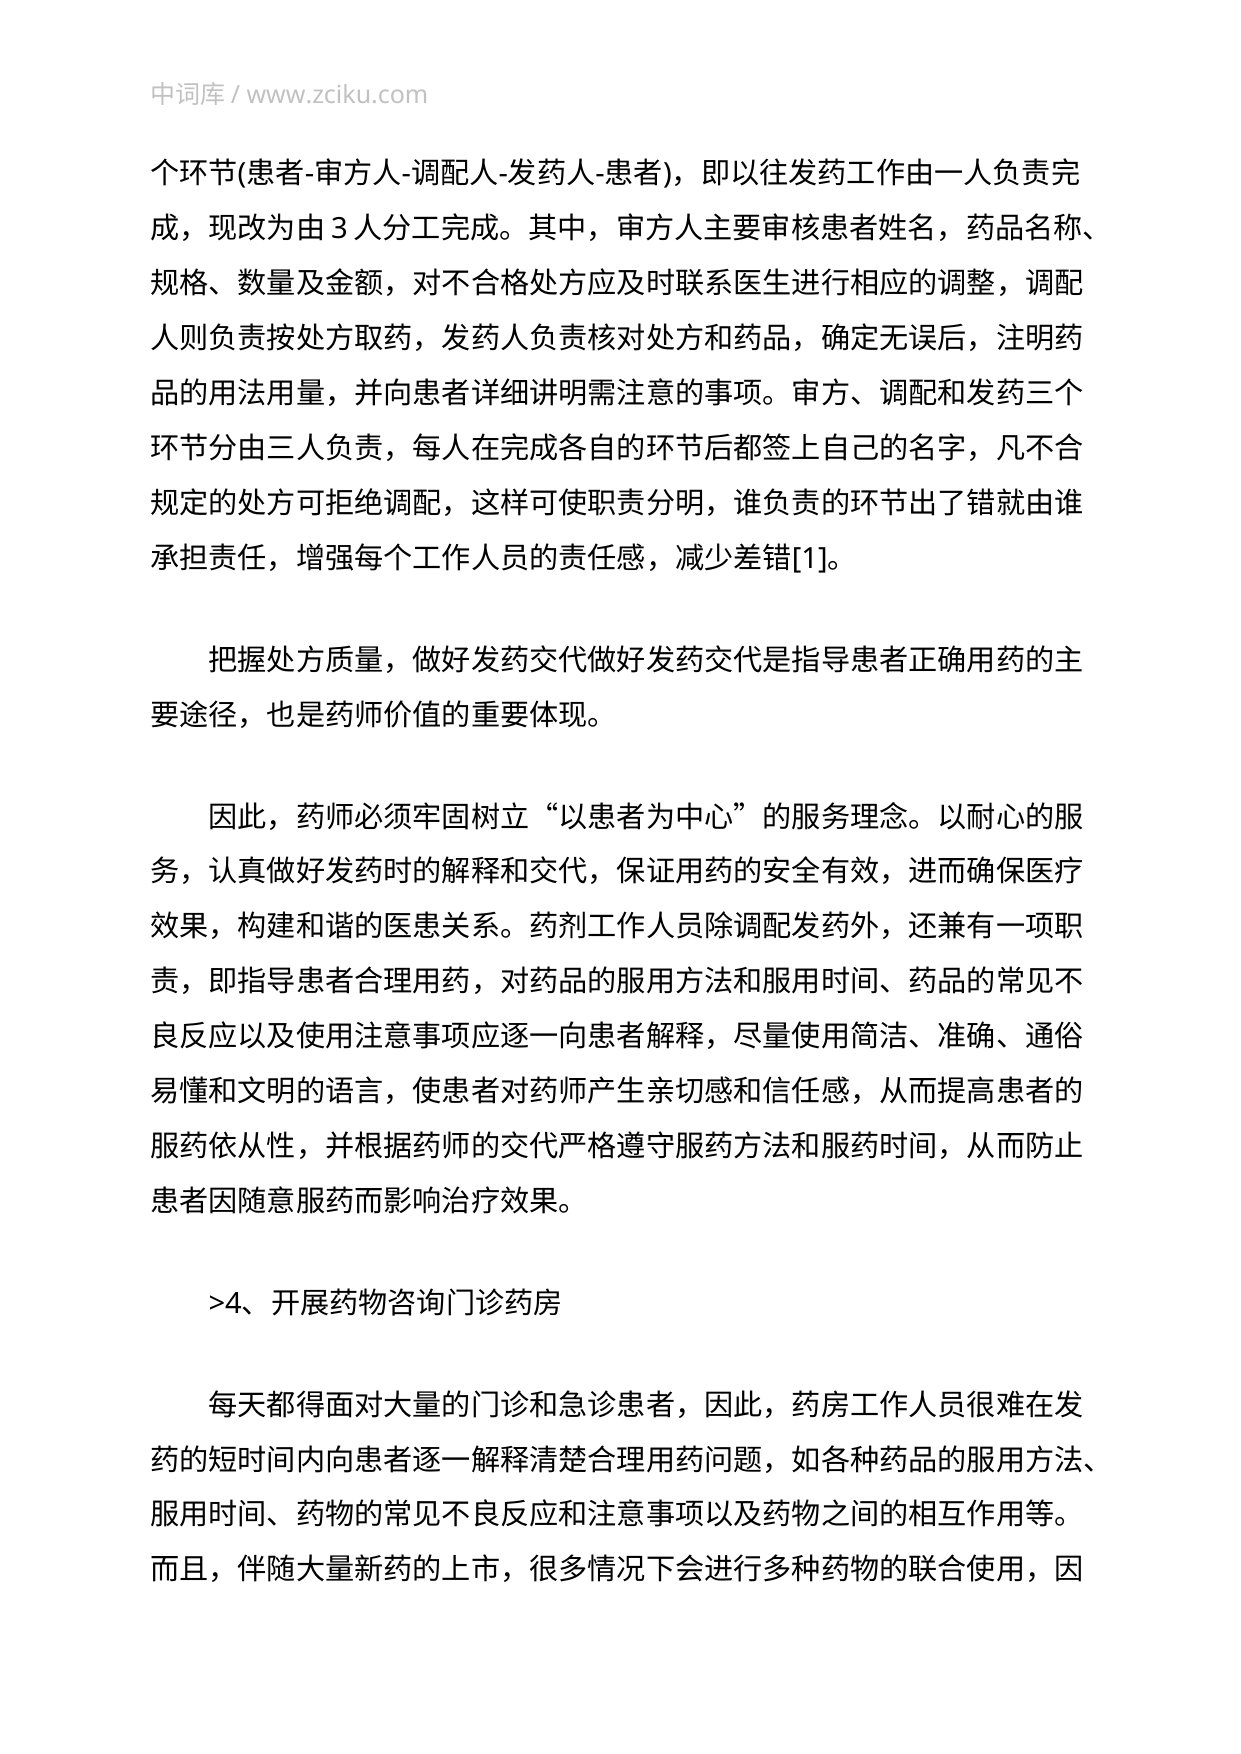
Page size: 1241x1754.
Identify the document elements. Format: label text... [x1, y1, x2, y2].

text 因此，药师必须牢固树立“以患者为中心”的服务理念。以耐心的服务，认真做好发药时的解释和交代，保证用药的安全有效，进而确保医疗效果，构建和谐的医患关系。药剂工作人员除调配发药外，还兼有一项职责，即指导患者合理用药，对药品的服用方法和服用时间、药品的常见不良反应以及使用注意事项应逐一向患者解释，尽量使用简洁、准确、通俗易懂和文明的语言，使患者对药师产生亲切感和信任感，从而提高患者的服药依从性，并根据药师的交代严格遵守服药方法和服药时间，从而防止患者因随意服药而影响治疗效果。 [150, 793, 1090, 1220]
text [150, 1381, 1090, 1588]
text 把握处方质量，做好发药交代做好发药交代是指导患者正确用药的主要途径，也是药师价值的重要体现。 [150, 636, 1090, 734]
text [150, 150, 1090, 577]
text >4、开展药物咨询门诊药房 [150, 1279, 1090, 1322]
